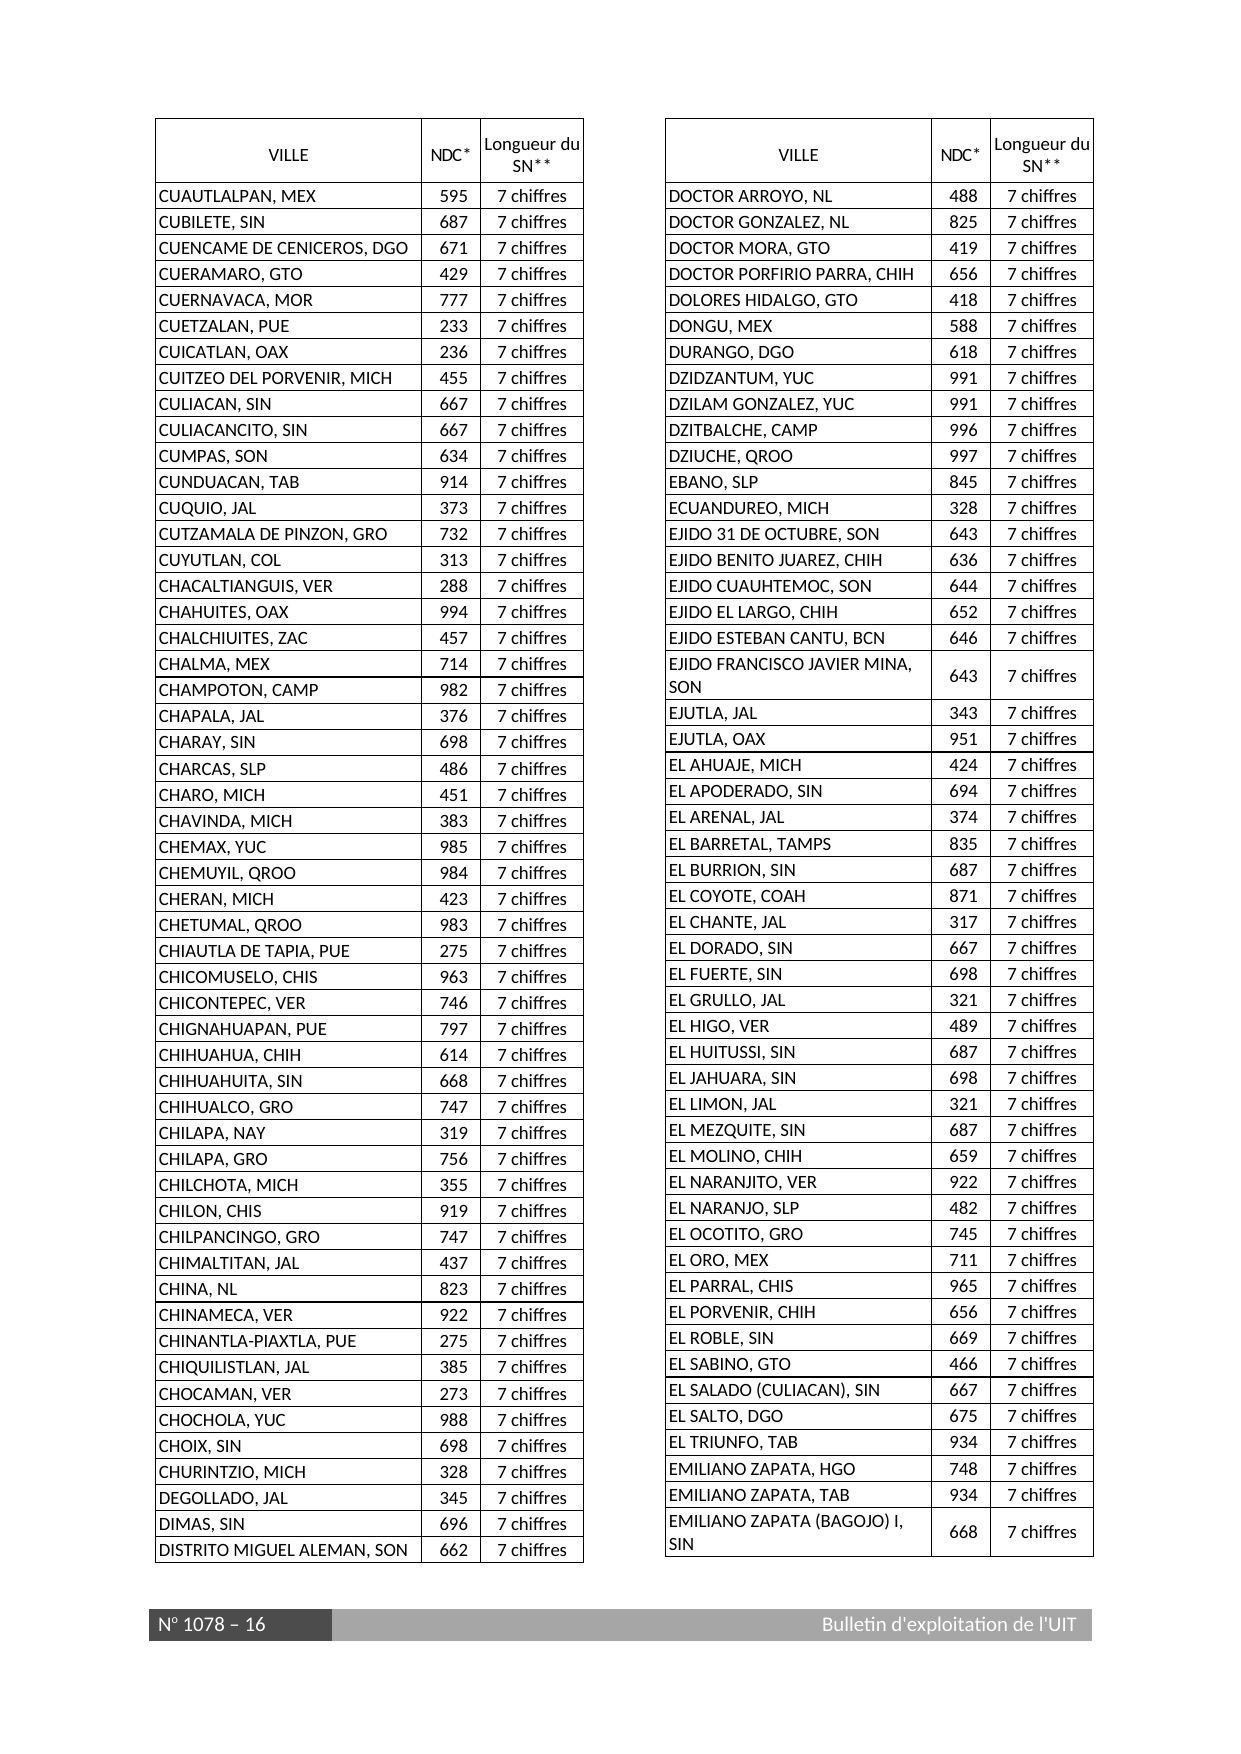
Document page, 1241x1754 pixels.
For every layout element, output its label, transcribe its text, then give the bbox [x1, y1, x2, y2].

table_cell CUERAMARO, GTO [156, 261, 421, 286]
table_cell 7 chiffres [481, 1381, 583, 1406]
table_cell 345 [422, 1485, 480, 1510]
table_cell EL MOLINO, CHIH [666, 1143, 931, 1168]
table_cell 423 [422, 886, 480, 911]
table_cell 7 chiffres [481, 990, 583, 1015]
table_header NDC* [422, 119, 480, 182]
table_cell 835 [932, 831, 990, 856]
table_cell CHAPALA, JAL [156, 704, 421, 728]
table_cell CHIHUAHUITA, SIN [156, 1068, 421, 1093]
table_cell 7 chiffres [481, 912, 583, 937]
table_cell 7 chiffres [481, 469, 583, 494]
table_cell CHIQUILISTLAN, JAL [156, 1355, 421, 1379]
table_cell 934 [932, 1430, 990, 1454]
table_cell 7 chiffres [991, 573, 1093, 598]
table_cell 313 [422, 547, 480, 572]
table_cell CHIHUAHUA, CHIH [156, 1042, 421, 1067]
table_cell ECUANDUREO, MICH [666, 495, 931, 520]
table_cell 669 [932, 1325, 990, 1350]
table_cell DIMAS, SIN [156, 1511, 421, 1536]
table_cell 7 chiffres [481, 860, 583, 885]
table_cell EL TRIUNFO, TAB [666, 1430, 931, 1454]
table_cell EL GRULLO, JAL [666, 987, 931, 1012]
table_cell 7 chiffres [991, 1482, 1093, 1507]
table_cell 7 chiffres [481, 1276, 583, 1301]
table_cell CHALMA, MEX [156, 651, 421, 676]
table_cell DONGU, MEX [666, 313, 931, 338]
table_cell 698 [932, 1065, 990, 1090]
table_cell 745 [932, 1221, 990, 1246]
table_cell DZILAM GONZALEZ, YUC [666, 391, 931, 416]
table_cell 273 [422, 1381, 480, 1406]
table_cell CHIMALTITAN, JAL [156, 1250, 421, 1275]
table_cell 7 chiffres [481, 1224, 583, 1249]
table_cell CHILPANCINGO, GRO [156, 1224, 421, 1249]
table_cell 667 [932, 1378, 990, 1402]
table_cell 7 chiffres [991, 909, 1093, 934]
table_cell 996 [932, 417, 990, 442]
table_cell CHEMUYIL, QROO [156, 860, 421, 885]
table_cell 7 chiffres [481, 365, 583, 390]
table_cell EL AHUAJE, MICH [666, 753, 931, 777]
table_cell 7 chiffres [991, 753, 1093, 777]
table_cell 7 chiffres [991, 1221, 1093, 1246]
table_cell 991 [932, 391, 990, 416]
table_cell EL ARENAL, JAL [666, 805, 931, 829]
table_cell 687 [932, 1039, 990, 1064]
table_cell 7 chiffres [481, 339, 583, 364]
table_cell CUQUIO, JAL [156, 495, 421, 520]
table_cell DOCTOR PORFIRIO PARRA, CHIH [666, 261, 931, 286]
table_cell DOCTOR ARROYO, NL [666, 183, 931, 208]
table_cell 7 chiffres [991, 1065, 1093, 1090]
table_cell 7 chiffres [991, 469, 1093, 494]
table_cell 486 [422, 756, 480, 781]
table_cell 7 chiffres [991, 417, 1093, 442]
table_cell CUICATLAN, OAX [156, 339, 421, 364]
table_cell EJUTLA, OAX [666, 726, 931, 751]
table_cell 797 [422, 1016, 480, 1041]
table_cell 687 [422, 209, 480, 234]
table_cell 671 [422, 235, 480, 260]
table_cell 7 chiffres [481, 313, 583, 338]
table_cell 7 chiffres [991, 935, 1093, 960]
table_cell 983 [422, 912, 480, 937]
table_cell 7 chiffres [991, 391, 1093, 416]
table_cell 7 chiffres [991, 700, 1093, 725]
table_cell 7 chiffres [991, 313, 1093, 338]
table_cell CHIHUALCO, GRO [156, 1094, 421, 1119]
table_cell 7 chiffres [481, 391, 583, 416]
table_cell 7 chiffres [481, 704, 583, 728]
table_cell 643 [932, 651, 990, 699]
table_cell CULIACANCITO, SIN [156, 417, 421, 442]
table_cell 659 [932, 1143, 990, 1168]
table_cell 7 chiffres [991, 1404, 1093, 1428]
table_cell EJIDO 31 DE OCTUBRE, SON [666, 521, 931, 546]
table_cell CHAVINDA, MICH [156, 808, 421, 833]
table_cell EBANO, SLP [666, 469, 931, 494]
table_cell DISTRITO MIGUEL ALEMAN, SON [156, 1537, 421, 1562]
table_cell 7 chiffres [991, 1143, 1093, 1168]
table_cell 643 [932, 521, 990, 546]
table_cell 7 chiffres [991, 1351, 1093, 1376]
table_cell 275 [422, 938, 480, 963]
table_cell 988 [422, 1407, 480, 1432]
table_cell CHARCAS, SLP [156, 756, 421, 781]
table_cell EL OCOTITO, GRO [666, 1221, 931, 1246]
table_cell 455 [422, 365, 480, 390]
table_cell 7 chiffres [991, 779, 1093, 803]
table_header VILLE [666, 119, 931, 182]
table_cell 7 chiffres [991, 599, 1093, 624]
table_cell 7 chiffres [991, 1169, 1093, 1194]
table_cell CHEMAX, YUC [156, 834, 421, 859]
table_cell DZITBALCHE, CAMP [666, 417, 931, 442]
table_cell 7 chiffres [991, 625, 1093, 650]
table_cell 321 [932, 987, 990, 1012]
table_cell CHACALTIANGUIS, VER [156, 573, 421, 598]
table_cell 319 [422, 1120, 480, 1145]
table_cell EJIDO FRANCISCO JAVIER MINA, SON [666, 651, 931, 699]
table_cell 991 [932, 365, 990, 390]
table_cell 595 [422, 183, 480, 208]
table_cell EL HUITUSSI, SIN [666, 1039, 931, 1064]
table_cell 7 chiffres [481, 1250, 583, 1275]
table_cell 7 chiffres [481, 261, 583, 286]
table_cell 7 chiffres [991, 1247, 1093, 1272]
table_cell EL HIGO, VER [666, 1013, 931, 1038]
table_cell 328 [932, 495, 990, 520]
table_cell 7 chiffres [991, 1456, 1093, 1481]
table_cell 275 [422, 1329, 480, 1353]
table_cell 7 chiffres [481, 1407, 583, 1432]
table_cell CHINANTLA-PIAXTLA, PUE [156, 1329, 421, 1353]
table_cell EJIDO ESTEBAN CANTU, BCN [666, 625, 931, 650]
table_cell 732 [422, 521, 480, 546]
table_cell 845 [932, 469, 990, 494]
table_cell 696 [422, 1511, 480, 1536]
table_cell CHILON, CHIS [156, 1198, 421, 1223]
table_cell CHALCHIUITES, ZAC [156, 625, 421, 650]
table_cell 711 [932, 1247, 990, 1272]
table_cell 489 [932, 1013, 990, 1038]
table_cell 7 chiffres [481, 964, 583, 989]
table_cell 687 [932, 857, 990, 882]
table_cell CHILAPA, NAY [156, 1120, 421, 1145]
table_cell 7 chiffres [481, 1146, 583, 1171]
table_cell 7 chiffres [991, 443, 1093, 468]
table_cell CHIAUTLA DE TAPIA, PUE [156, 938, 421, 963]
table_cell 7 chiffres [481, 599, 583, 624]
table_cell 644 [932, 573, 990, 598]
table_cell 982 [422, 678, 480, 702]
table_cell EL JAHUARA, SIN [666, 1065, 931, 1090]
table_cell 7 chiffres [481, 625, 583, 650]
table_cell 656 [932, 261, 990, 286]
table_cell EJUTLA, JAL [666, 700, 931, 725]
table_cell 7 chiffres [481, 443, 583, 468]
table_cell 748 [932, 1456, 990, 1481]
table_cell 656 [932, 1299, 990, 1324]
table_cell 7 chiffres [481, 1355, 583, 1379]
table_cell 429 [422, 261, 480, 286]
table_cell DZIUCHE, QROO [666, 443, 931, 468]
table_cell CHIGNAHUAPAN, PUE [156, 1016, 421, 1041]
table_cell 343 [932, 700, 990, 725]
table_cell 7 chiffres [481, 782, 583, 807]
table_header VILLE [156, 119, 421, 182]
table_cell 7 chiffres [991, 365, 1093, 390]
table_cell 668 [422, 1068, 480, 1093]
table_cell 383 [422, 808, 480, 833]
table_cell 317 [932, 909, 990, 934]
table_cell CUTZAMALA DE PINZON, GRO [156, 521, 421, 546]
table_cell CUENCAME DE CENICEROS, DGO [156, 235, 421, 260]
table_cell 7 chiffres [481, 1433, 583, 1458]
table_cell 7 chiffres [991, 339, 1093, 364]
table_cell CHINAMECA, VER [156, 1303, 421, 1327]
table_cell EL SABINO, GTO [666, 1351, 931, 1376]
table_cell CUMPAS, SON [156, 443, 421, 468]
table_cell CUERNAVACA, MOR [156, 287, 421, 312]
table_cell 951 [932, 726, 990, 751]
table_cell 997 [932, 443, 990, 468]
table_cell 687 [932, 1117, 990, 1142]
table_cell 236 [422, 339, 480, 364]
table_cell 7 chiffres [481, 651, 583, 676]
table_cell CHURINTZIO, MICH [156, 1459, 421, 1484]
table_cell EMILIANO ZAPATA (BAGOJO) I, SIN [666, 1508, 931, 1556]
table_cell CHINA, NL [156, 1276, 421, 1301]
table_cell 482 [932, 1195, 990, 1220]
table_cell CULIACAN, SIN [156, 391, 421, 416]
table_cell 7 chiffres [991, 651, 1093, 699]
table_cell 7 chiffres [991, 961, 1093, 986]
table_cell 7 chiffres [481, 1120, 583, 1145]
table_cell CHICOMUSELO, CHIS [156, 964, 421, 989]
table_cell EL NARANJO, SLP [666, 1195, 931, 1220]
table_cell 7 chiffres [481, 1537, 583, 1562]
table_cell 7 chiffres [991, 1508, 1093, 1556]
table_cell 963 [422, 964, 480, 989]
table_cell CHETUMAL, QROO [156, 912, 421, 937]
table_cell 7 chiffres [481, 417, 583, 442]
table_cell 994 [422, 599, 480, 624]
table_cell 7 chiffres [481, 235, 583, 260]
table_cell 7 chiffres [991, 287, 1093, 312]
table_cell 7 chiffres [991, 209, 1093, 234]
table_cell CHOIX, SIN [156, 1433, 421, 1458]
table_cell CHOCAMAN, VER [156, 1381, 421, 1406]
table_cell 7 chiffres [991, 1039, 1093, 1064]
table_cell 618 [932, 339, 990, 364]
table_cell 7 chiffres [481, 209, 583, 234]
table_cell EL MEZQUITE, SIN [666, 1117, 931, 1142]
table_cell 233 [422, 313, 480, 338]
table_cell 777 [422, 287, 480, 312]
table_cell 7 chiffres [991, 495, 1093, 520]
table_cell 652 [932, 599, 990, 624]
table_cell 418 [932, 287, 990, 312]
table_cell EL CHANTE, JAL [666, 909, 931, 934]
table_cell 7 chiffres [481, 1042, 583, 1067]
table_cell 7 chiffres [991, 183, 1093, 208]
table_cell 7 chiffres [991, 1195, 1093, 1220]
table_cell 7 chiffres [481, 834, 583, 859]
table_cell EL ROBLE, SIN [666, 1325, 931, 1350]
table_cell 457 [422, 625, 480, 650]
table_header Longueur du SN** [481, 119, 583, 182]
table_cell CHICONTEPEC, VER [156, 990, 421, 1015]
table_cell EL BARRETAL, TAMPS [666, 831, 931, 856]
table_cell 7 chiffres [481, 730, 583, 754]
table_cell CHOCHOLA, YUC [156, 1407, 421, 1432]
table_cell DOCTOR GONZALEZ, NL [666, 209, 931, 234]
table_cell EL NARANJITO, VER [666, 1169, 931, 1194]
table_cell EL ORO, MEX [666, 1247, 931, 1272]
table_cell 919 [422, 1198, 480, 1223]
table_cell 288 [422, 573, 480, 598]
table_cell CUITZEO DEL PORVENIR, MICH [156, 365, 421, 390]
table_cell 646 [932, 625, 990, 650]
table_cell 7 chiffres [481, 1094, 583, 1119]
table_cell 7 chiffres [481, 886, 583, 911]
table_cell 825 [932, 209, 990, 234]
table_cell 7 chiffres [481, 573, 583, 598]
table_cell DEGOLLADO, JAL [156, 1485, 421, 1510]
table_cell 7 chiffres [481, 1016, 583, 1041]
table_cell 698 [422, 1433, 480, 1458]
table_header Longueur du SN** [991, 119, 1093, 182]
table_cell 7 chiffres [991, 1378, 1093, 1402]
table_header NDC* [932, 119, 990, 182]
table_cell DOLORES HIDALGO, GTO [666, 287, 931, 312]
table_cell 328 [422, 1459, 480, 1484]
table_cell 7 chiffres [991, 235, 1093, 260]
table_cell 698 [932, 961, 990, 986]
table_cell 7 chiffres [991, 1013, 1093, 1038]
table_cell 7 chiffres [991, 1273, 1093, 1298]
table_cell 424 [932, 753, 990, 777]
table_cell 662 [422, 1537, 480, 1562]
table_cell 7 chiffres [991, 261, 1093, 286]
table_cell 7 chiffres [481, 1198, 583, 1223]
table_cell 355 [422, 1172, 480, 1197]
table_cell 714 [422, 651, 480, 676]
table_cell 756 [422, 1146, 480, 1171]
table_cell 747 [422, 1224, 480, 1249]
table_cell EMILIANO ZAPATA, HGO [666, 1456, 931, 1481]
table_cell EJIDO EL LARGO, CHIH [666, 599, 931, 624]
table_cell 668 [932, 1508, 990, 1556]
table_cell CHARO, MICH [156, 782, 421, 807]
table_cell 7 chiffres [991, 1325, 1093, 1350]
table_cell EMILIANO ZAPATA, TAB [666, 1482, 931, 1507]
table_cell 588 [932, 313, 990, 338]
table_cell EL DORADO, SIN [666, 935, 931, 960]
table_cell EL BURRION, SIN [666, 857, 931, 882]
table_cell DURANGO, DGO [666, 339, 931, 364]
table_cell 7 chiffres [481, 1172, 583, 1197]
table_cell DOCTOR MORA, GTO [666, 235, 931, 260]
table_cell 922 [422, 1303, 480, 1327]
table_cell 7 chiffres [481, 183, 583, 208]
table_cell 7 chiffres [991, 1091, 1093, 1116]
table_cell 614 [422, 1042, 480, 1067]
table_cell 374 [932, 805, 990, 829]
table_cell CUYUTLAN, COL [156, 547, 421, 572]
table_cell 922 [932, 1169, 990, 1194]
table_cell 7 chiffres [481, 547, 583, 572]
table_cell 934 [932, 1482, 990, 1507]
table_cell CUAUTLALPAN, MEX [156, 183, 421, 208]
table_cell EL PORVENIR, CHIH [666, 1299, 931, 1324]
table_cell 321 [932, 1091, 990, 1116]
table_cell 667 [932, 935, 990, 960]
table_cell 7 chiffres [481, 287, 583, 312]
table_cell CHILCHOTA, MICH [156, 1172, 421, 1197]
table_cell 667 [422, 417, 480, 442]
table_cell CHAMPOTON, CAMP [156, 678, 421, 702]
table_cell 466 [932, 1351, 990, 1376]
table_cell 7 chiffres [481, 1303, 583, 1327]
table_cell 7 chiffres [991, 857, 1093, 882]
table_cell DZIDZANTUM, YUC [666, 365, 931, 390]
table_cell 7 chiffres [991, 547, 1093, 572]
table_cell 7 chiffres [481, 808, 583, 833]
table_cell 7 chiffres [481, 1068, 583, 1093]
table_cell EL COYOTE, COAH [666, 883, 931, 908]
table_cell 694 [932, 779, 990, 803]
table_cell EL SALADO (CULIACAN), SIN [666, 1378, 931, 1402]
table_cell CHERAN, MICH [156, 886, 421, 911]
table_cell 675 [932, 1404, 990, 1428]
table_cell 965 [932, 1273, 990, 1298]
table_cell EL FUERTE, SIN [666, 961, 931, 986]
table_cell 373 [422, 495, 480, 520]
table_cell 376 [422, 704, 480, 728]
table_cell 7 chiffres [481, 938, 583, 963]
table_cell CUBILETE, SIN [156, 209, 421, 234]
table_cell 7 chiffres [481, 1485, 583, 1510]
table_cell 667 [422, 391, 480, 416]
table_cell 7 chiffres [991, 1117, 1093, 1142]
table_cell 7 chiffres [991, 831, 1093, 856]
table_cell 7 chiffres [481, 1329, 583, 1353]
table_cell 7 chiffres [991, 1299, 1093, 1324]
table_cell 636 [932, 547, 990, 572]
table_cell 7 chiffres [991, 987, 1093, 1012]
table_cell EJIDO BENITO JUAREZ, CHIH [666, 547, 931, 572]
table_cell 698 [422, 730, 480, 754]
table_cell 823 [422, 1276, 480, 1301]
table_cell 7 chiffres [481, 1511, 583, 1536]
table_cell 7 chiffres [991, 726, 1093, 751]
table_cell 7 chiffres [991, 1430, 1093, 1454]
table_cell 914 [422, 469, 480, 494]
table_cell CUETZALAN, PUE [156, 313, 421, 338]
table_cell 488 [932, 183, 990, 208]
table_cell EL APODERADO, SIN [666, 779, 931, 803]
table_cell EL PARRAL, CHIS [666, 1273, 931, 1298]
table_cell 985 [422, 834, 480, 859]
table_cell CHAHUITES, OAX [156, 599, 421, 624]
table_cell 746 [422, 990, 480, 1015]
table_cell 634 [422, 443, 480, 468]
table_cell 984 [422, 860, 480, 885]
table_cell 871 [932, 883, 990, 908]
table_cell 747 [422, 1094, 480, 1119]
table_cell 7 chiffres [991, 521, 1093, 546]
table_cell EL SALTO, DGO [666, 1404, 931, 1428]
table_cell EJIDO CUAUHTEMOC, SON [666, 573, 931, 598]
table_cell 7 chiffres [991, 805, 1093, 829]
table_cell 7 chiffres [481, 678, 583, 702]
table_cell 7 chiffres [481, 1459, 583, 1484]
table_cell CHILAPA, GRO [156, 1146, 421, 1171]
table_cell 7 chiffres [481, 495, 583, 520]
table_cell CUNDUACAN, TAB [156, 469, 421, 494]
table_cell CHARAY, SIN [156, 730, 421, 754]
table_cell 7 chiffres [481, 756, 583, 781]
table_cell EL LIMON, JAL [666, 1091, 931, 1116]
table_cell 451 [422, 782, 480, 807]
table_cell 419 [932, 235, 990, 260]
table_cell 7 chiffres [991, 883, 1093, 908]
table_cell 437 [422, 1250, 480, 1275]
table_cell 385 [422, 1355, 480, 1379]
table_cell 7 chiffres [481, 521, 583, 546]
